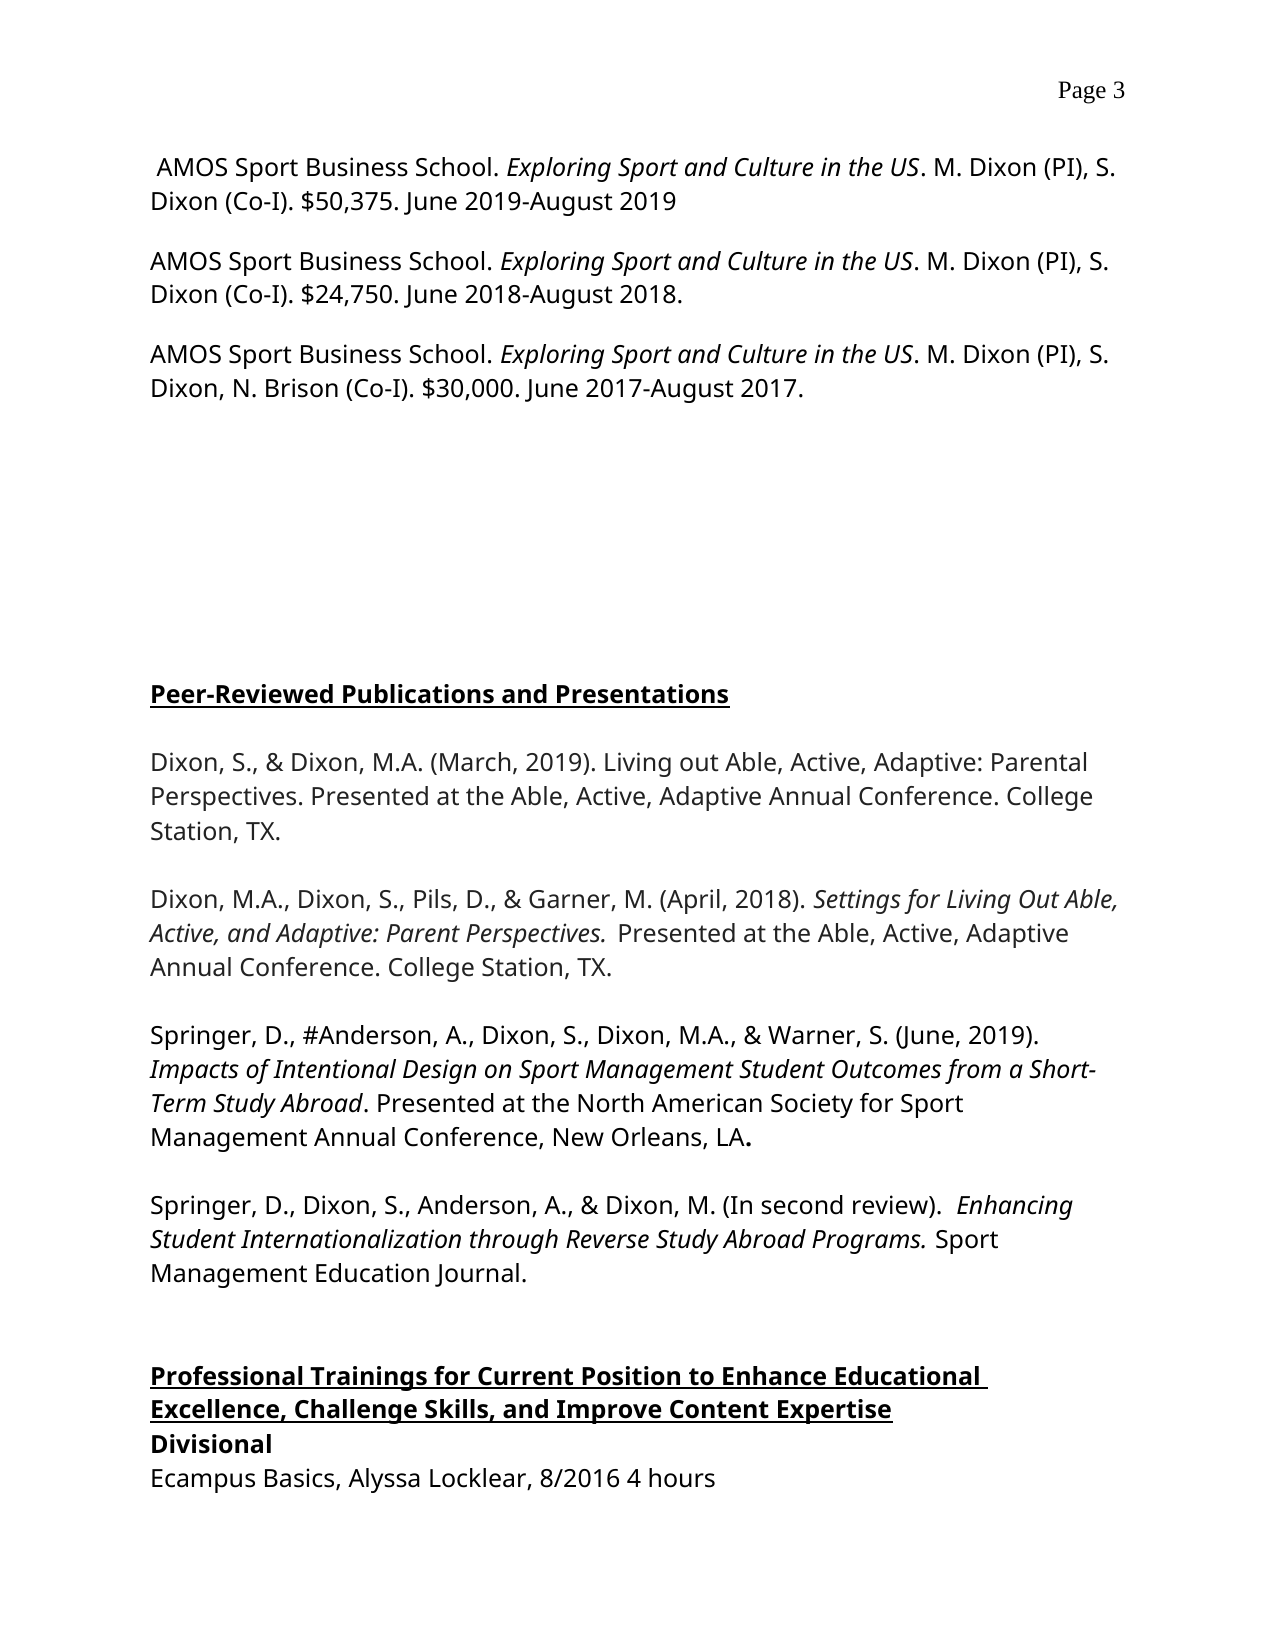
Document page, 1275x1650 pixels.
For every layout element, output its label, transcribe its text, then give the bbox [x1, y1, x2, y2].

text Springer, D., Dixon, S., Anderson, A., & Dixon, M. (In second review). Enhancing Student Internationalization through Reverse Study Abroad Programs. Sport Management Education Journal. [150, 1188, 1125, 1290]
text Professional Trainings for Current Position to Enhance Educational Excellence, Challenge Skills, and Improve Content Expertise [150, 1358, 1125, 1426]
text AMOS Sport Business School. Exploring Sport and Culture in the US. M. Dixon (PI), S. Dixon (Co-I). $24,750. June 2018-August 2018. [150, 243, 1125, 311]
text Dixon, M.A., Dixon, S., Pils, D., & Garner, M. (April, 2018). Settings for Living Out Able, Active, and Adaptive: Parent Perspectives. Presented at the Able, Active, Adaptive Annual Conference. College Station, TX. [613, 881, 1125, 983]
text Ecampus Basics, Alyssa Locklear, 8/2016 4 hours [150, 1460, 1125, 1494]
text AMOS Sport Business School. Exploring Sport and Culture in the US. M. Dixon (PI), S. Dixon (Co-I). $50,375. June 2019-August 2019 [150, 150, 1125, 218]
text AMOS Sport Business School. Exploring Sport and Culture in the US. M. Dixon (PI), S. Dixon, N. Brison (Co-I). $30,000. June 2017-August 2017. [150, 336, 1125, 404]
text Dixon, S., & Dixon, M.A. (March, 2019). Living out Able, Active, Adaptive: Parental Perspectives. Presented at the Able, Active, Adaptive Annual Conference. College Station, TX. [281, 745, 1125, 847]
text Peer-Reviewed Publications and Presentations [150, 677, 1125, 711]
text Divisional [150, 1426, 1125, 1460]
text Springer, D., #Anderson, A., Dixon, S., Dixon, M.A., & Warner, S. (June, 2019). Impacts of Intentional Design on Sport Management Student Outcomes from a Short-Term Study Abroad. Presented at the North American Society for Sport Management Annual Conference, New Orleans, LA. [150, 1017, 1125, 1154]
